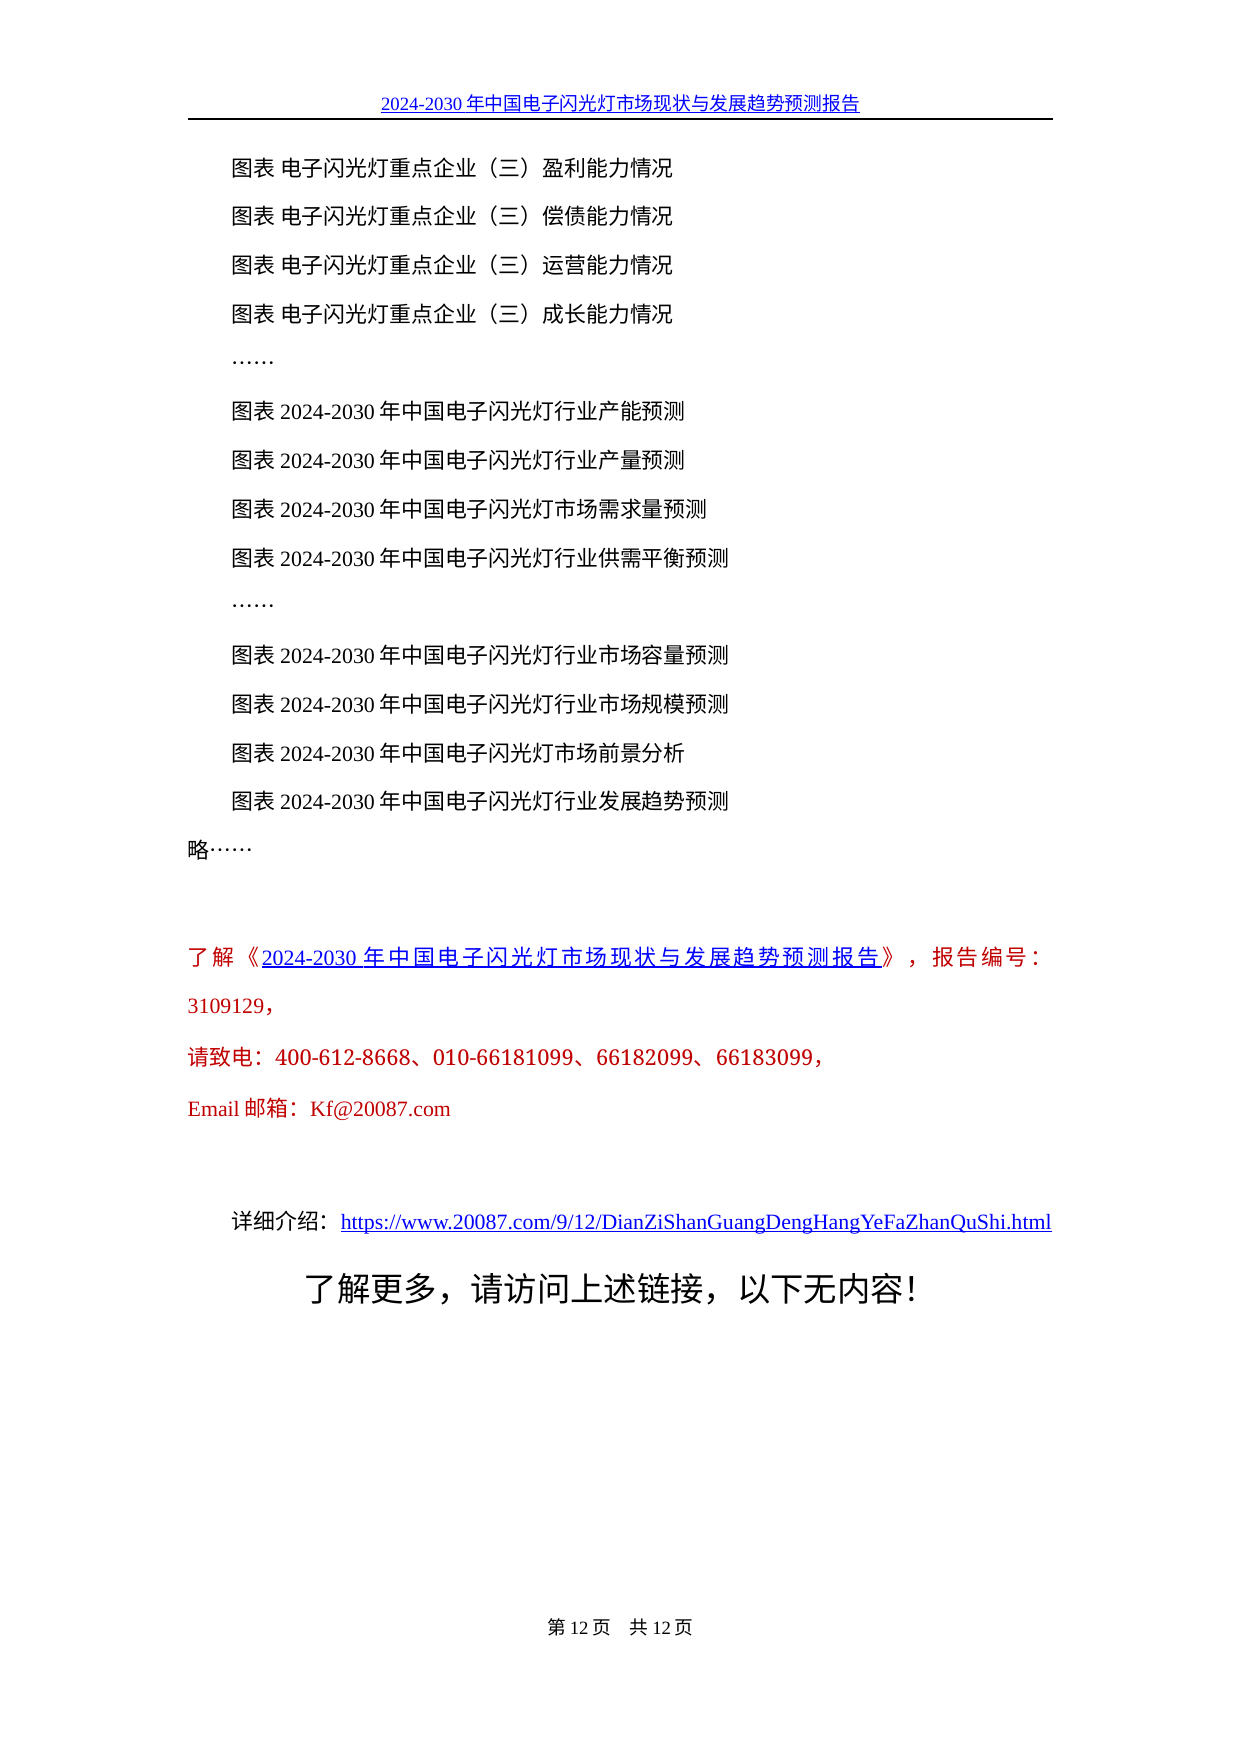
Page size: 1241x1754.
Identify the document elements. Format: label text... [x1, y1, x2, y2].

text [187, 150, 1053, 865]
text 了解《2024-2030年中国电子闪光灯市场现状与发展趋势预测报告》，报告编号：3109129， [187, 939, 1053, 1020]
text Email邮箱：Kf@20087.com [187, 1091, 1053, 1123]
text 请致电：400-612-8668、010-66181099、66182099、66183099， [187, 1039, 1053, 1072]
text 详细介绍：https://www.20087.com/9/12/DianZiShanGuangDengHangYeFaZhanQuShi.html [187, 1204, 1053, 1236]
title 了解更多，请访问上述链接，以下无内容！ [187, 1254, 1053, 1319]
